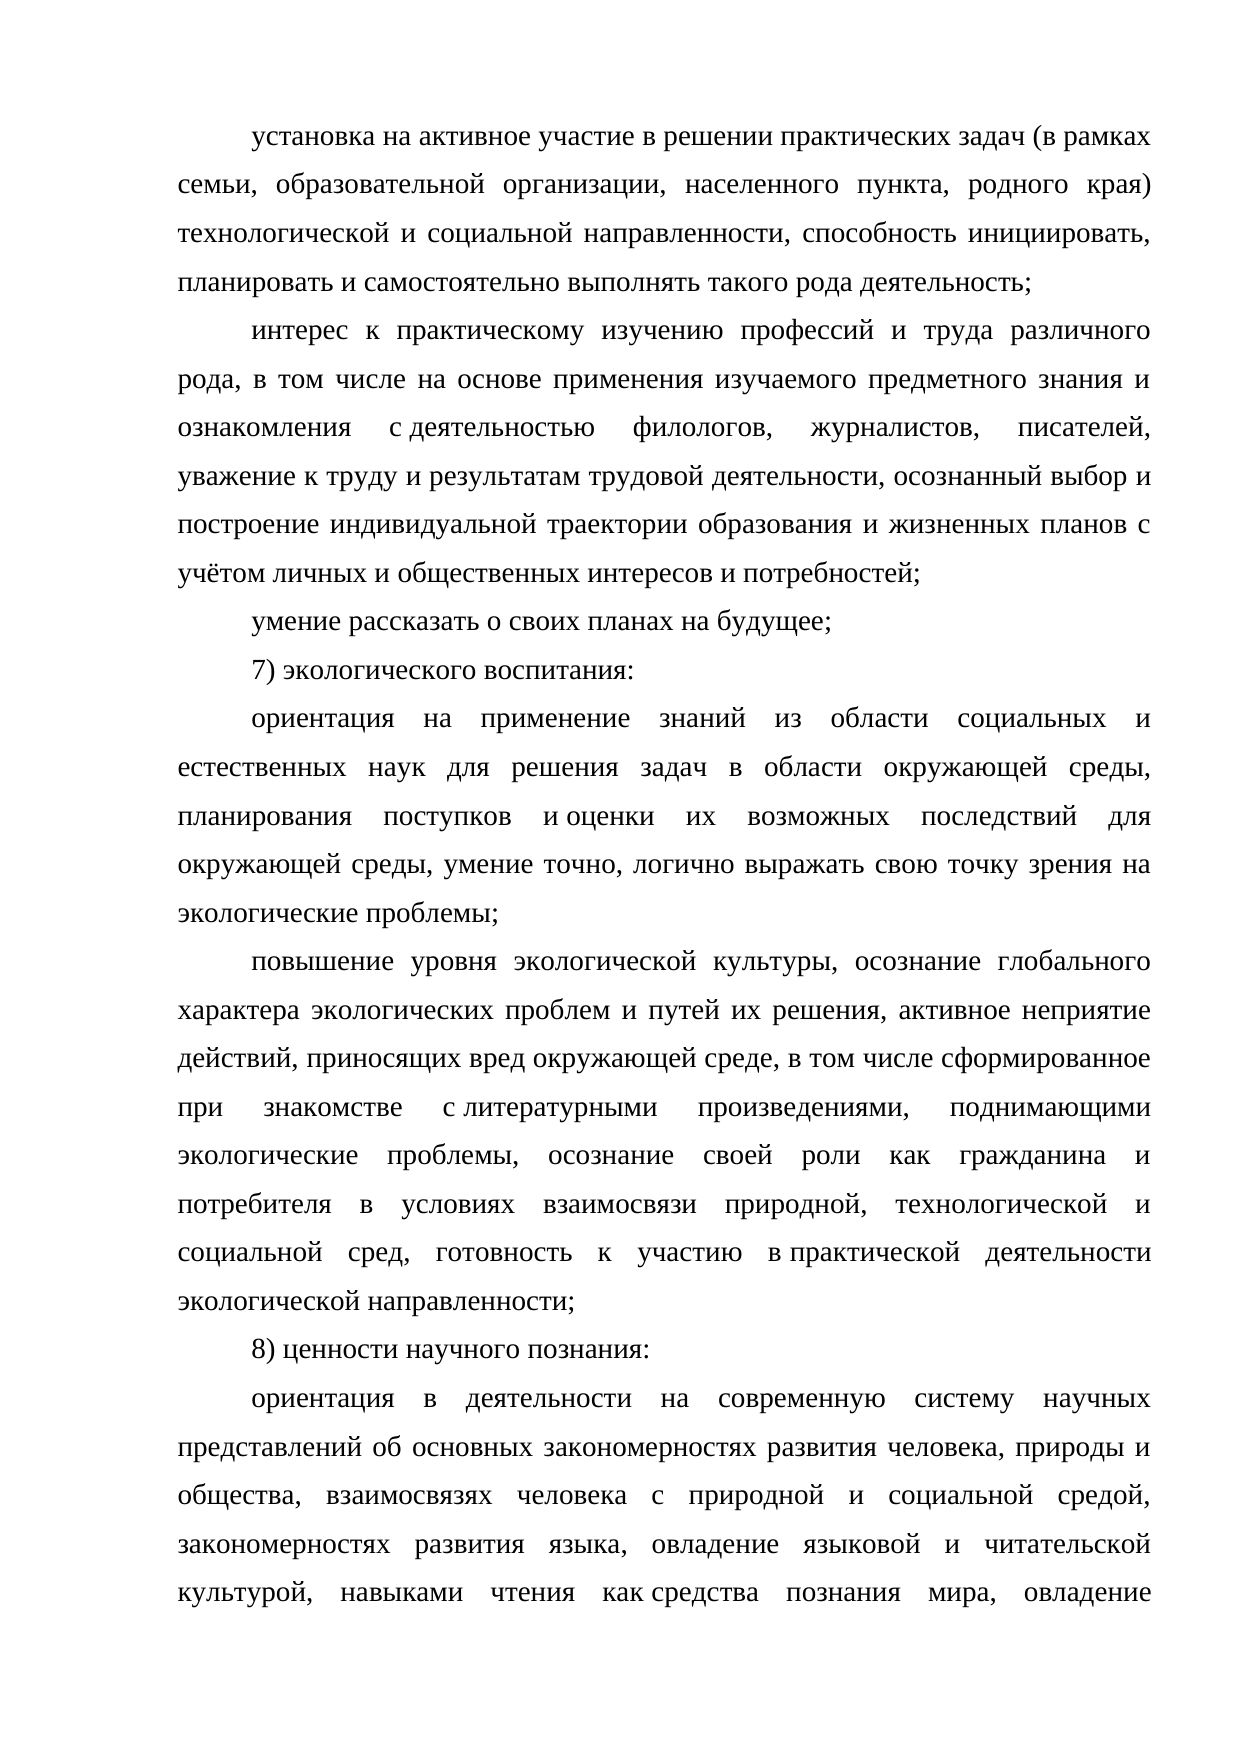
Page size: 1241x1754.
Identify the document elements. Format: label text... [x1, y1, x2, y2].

text 7) экологического воспитания: [177, 652, 1152, 686]
text 8) ценности научного познания: [177, 1332, 1152, 1365]
text установка на активное участие в решении практических задач (в рамках семьи, образовательной организации, населенного пункта, родного края) технологической и социальной направленности, способность инициировать, планировать и самостоятельно выполнять такого рода деятельность; [177, 118, 1152, 297]
text повышение уровня экологической культуры, осознание глобального характера экологических проблем и путей их решения, активное неприятие действий, приносящих вред окружающей среде, в том числе сформированное при знакомстве с литературными произведениями, поднимающими экологические проблемы, осознание своей роли как гражданина и потребителя в условиях взаимосвязи природной, технологической и социальной сред, готовность к участию в практической деятельности экологической направленности; [177, 943, 1152, 1317]
text умение рассказать о своих планах на будущее; [177, 603, 1152, 637]
text ориентация на применение знаний из области социальных и естественных наук для решения задач в области окружающей среды, планирования поступков и оценки их возможных последствий для окружающей среды, умение точно, логично выражать свою точку зрения на экологические проблемы; [177, 701, 1152, 928]
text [177, 1380, 1152, 1608]
text интерес к практическому изучению профессий и труда различного рода, в том числе на основе применения изучаемого предметного знания и ознакомления с деятельностью филологов, журналистов, писателей, уважение к труду и результатам трудовой деятельности, осознанный выбор и построение индивидуальной траектории образования и жизненных планов с учётом личных и общественных интересов и потребностей; [177, 312, 1152, 588]
